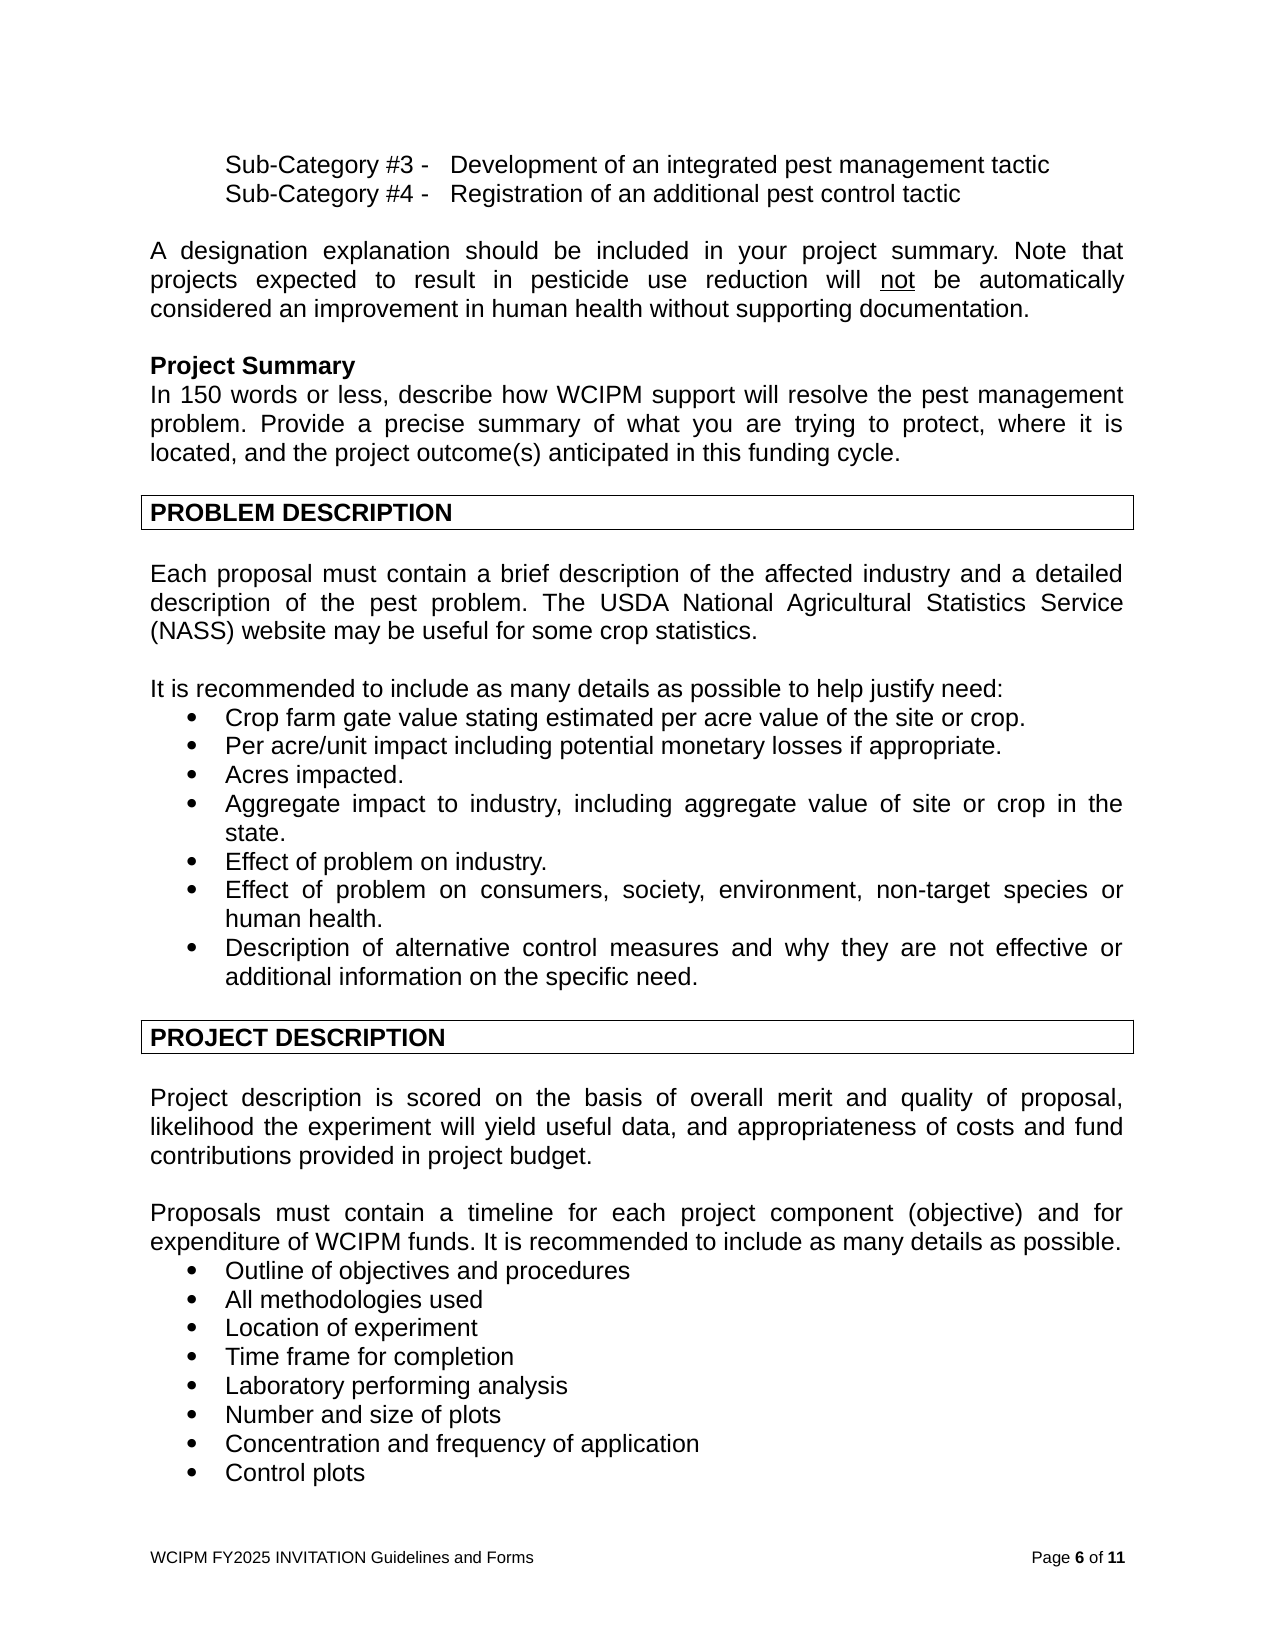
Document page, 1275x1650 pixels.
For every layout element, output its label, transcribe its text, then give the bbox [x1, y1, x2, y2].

list Acres impacted. [187, 760, 1125, 789]
list Crop farm gate value stating estimated per acre value of the site or crop. [187, 702, 1125, 731]
list Concentration and frequency of application [187, 1429, 1125, 1458]
subtitle PROBLEM DESCRIPTION [142, 496, 1133, 529]
text It is recommended to include as many details as possible to help justify need: [150, 674, 1125, 702]
list Registration of an additional pest control tactic [225, 179, 1125, 207]
list Per acre/unit impact including potential monetary losses if appropriate. [187, 731, 1125, 760]
text Project description is scored on the basis of overall merit and quality of proposal, likelihood the experiment will yield useful data, and appropriateness of costs and fund contributions provided in project budget. [150, 1083, 1125, 1169]
list Development of an integrated pest management tactic [225, 150, 1125, 179]
list Time frame for completion [187, 1342, 1125, 1371]
list Effect of problem on industry. [187, 847, 1125, 876]
list Location of experiment [187, 1313, 1125, 1342]
subtitle PROJECT DESCRIPTION [142, 1021, 1133, 1053]
list Outline of objectives and procedures [187, 1256, 1125, 1284]
list Description of alternative control measures and why they are not effective or additional information on the specific need. [187, 933, 1125, 991]
text Project Summary [150, 351, 1125, 380]
list All methodologies used [187, 1284, 1125, 1313]
list Aggregate impact to industry, including aggregate value of site or crop in the state. [187, 789, 1125, 847]
text In 150 words or less, describe how WCIPM support will resolve the pest management problem. Provide a precise summary of what you are trying to protect, where it is located, and the project outcome(s) anticipated in this funding cycle. [150, 380, 1125, 466]
list Control plots [187, 1458, 1125, 1487]
text Each proposal must contain a brief description of the affected industry and a detailed description of the pest problem. The USDA National Agricultural Statistics Service (NASS) website may be useful for some crop statistics. [150, 559, 1125, 645]
list Effect of problem on consumers, society, environment, non-target species or human health. [187, 876, 1125, 933]
text A designation explanation should be included in your project summary. Note that projects expected to result in pesticide use reduction will not be automatically considered an improvement in human health without supporting documentation. [150, 236, 1125, 322]
text Proposals must contain a timeline for each project component (objective) and for expenditure of WCIPM funds. It is recommended to include as many details as possible. [150, 1198, 1125, 1256]
list Number and size of plots [187, 1400, 1125, 1429]
list Laboratory performing analysis [187, 1371, 1125, 1400]
